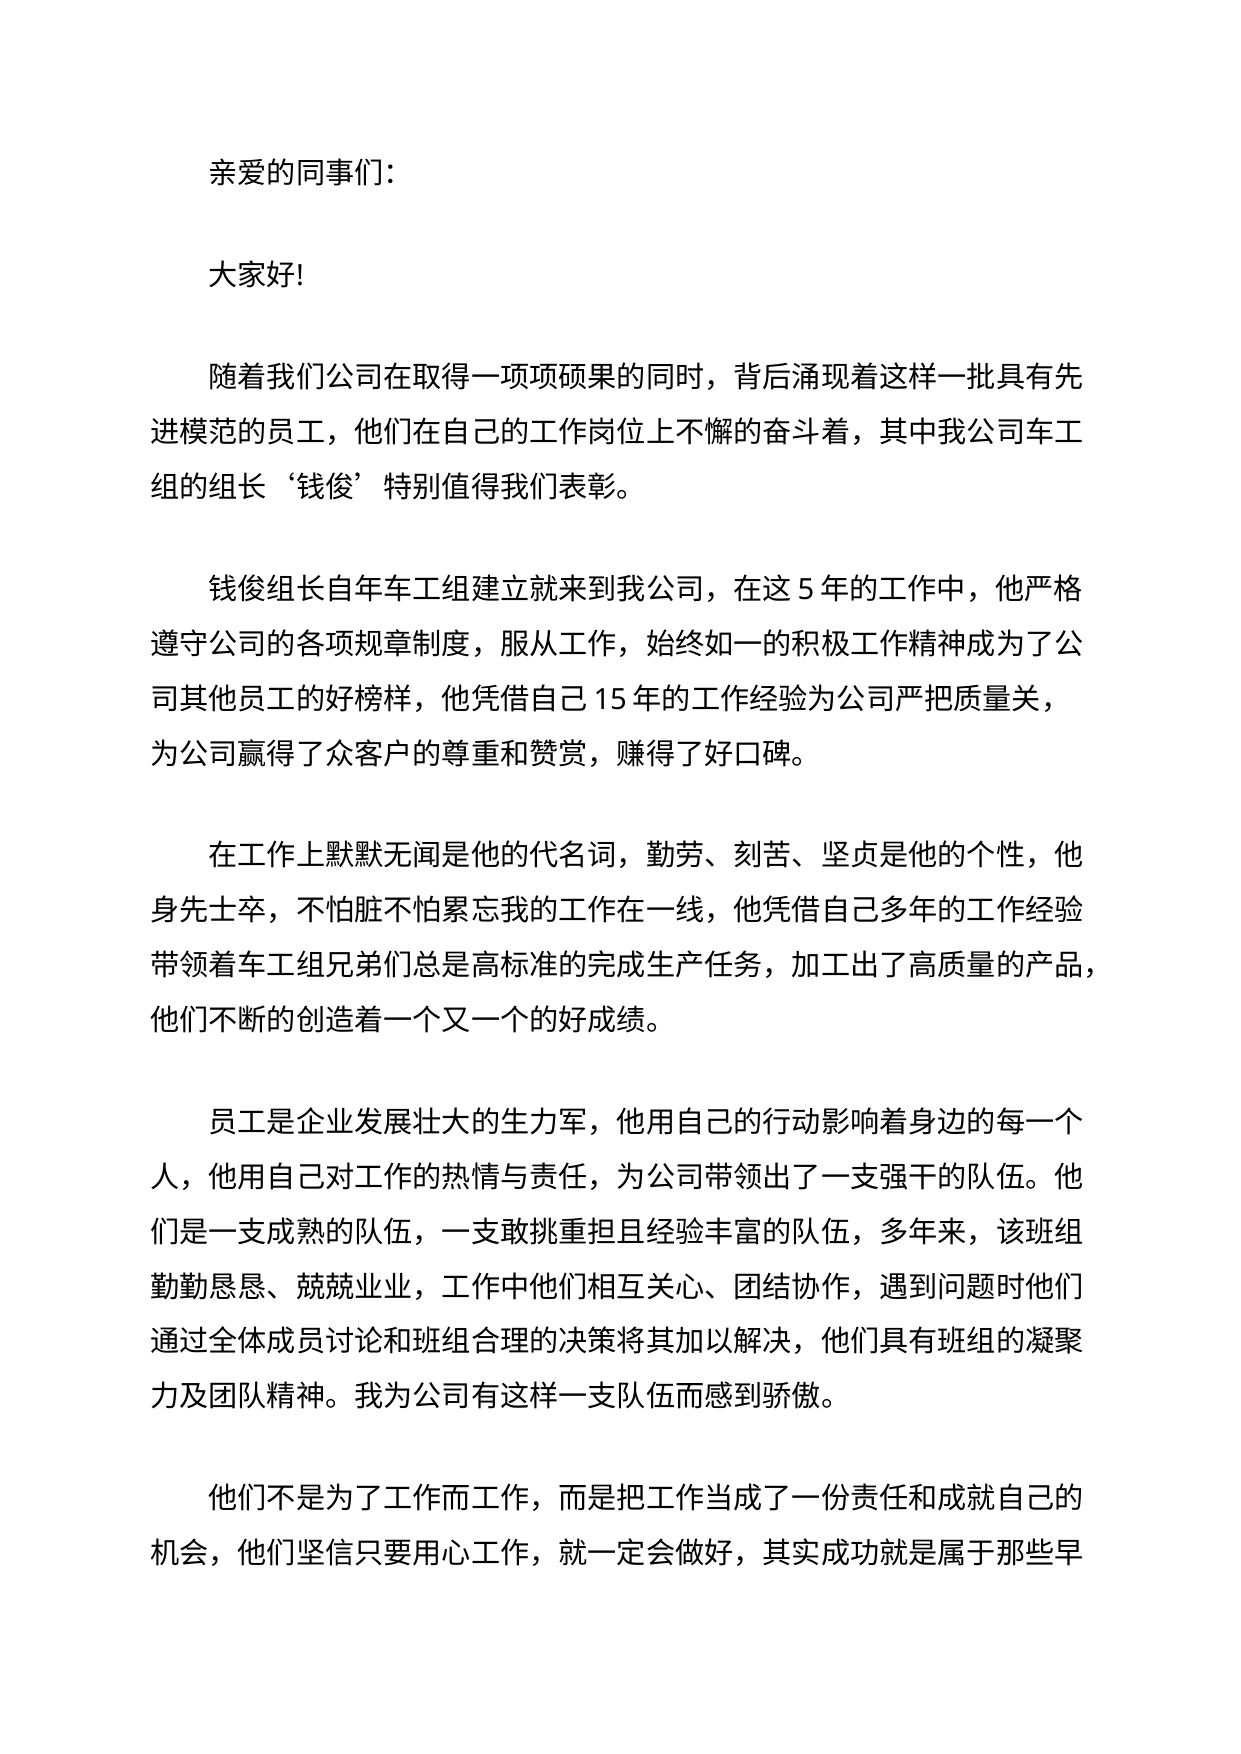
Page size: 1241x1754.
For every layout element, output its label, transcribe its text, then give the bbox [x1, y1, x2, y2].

text 员工是企业发展壮大的生力军，他用自己的行动影响着身边的每一个人，他用自己对工作的热情与责任，为公司带领出了一支强干的队伍。他们是一支成熟的队伍，一支敢挑重担且经验丰富的队伍，多年来，该班组勤勤恳恳、兢兢业业，工作中他们相互关心、团结协作，遇到问题时他们通过全体成员讨论和班组合理的决策将其加以解决，他们具有班组的凝聚力及团队精神。我为公司有这样一支队伍而感到骄傲。 [150, 1098, 1090, 1415]
text 亲爱的同事们： [150, 150, 1090, 192]
text 大家好! [150, 252, 1090, 294]
text 钱俊组长自年车工组建立就来到我公司，在这5年的工作中，他严格遵守公司的各项规章制度，服从工作，始终如一的积极工作精神成为了公司其他员工的好榜样，他凭借自己15年的工作经验为公司严把质量关，为公司赢得了众客户的尊重和赞赏，赚得了好口碑。 [150, 565, 1090, 772]
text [150, 1475, 1090, 1572]
text 随着我们公司在取得一项项硕果的同时，背后涌现着这样一批具有先进模范的员工，他们在自己的工作岗位上不懈的奋斗着，其中我公司车工组的组长‘钱俊’特别值得我们表彰。 [150, 354, 1090, 506]
text 在工作上默默无闻是他的代名词，勤劳、刻苦、坚贞是他的个性，他身先士卒，不怕脏不怕累忘我的工作在一线，他凭借自己多年的工作经验带领着车工组兄弟们总是高标准的完成生产任务，加工出了高质量的产品，他们不断的创造着一个又一个的好成绩。 [150, 832, 1090, 1039]
